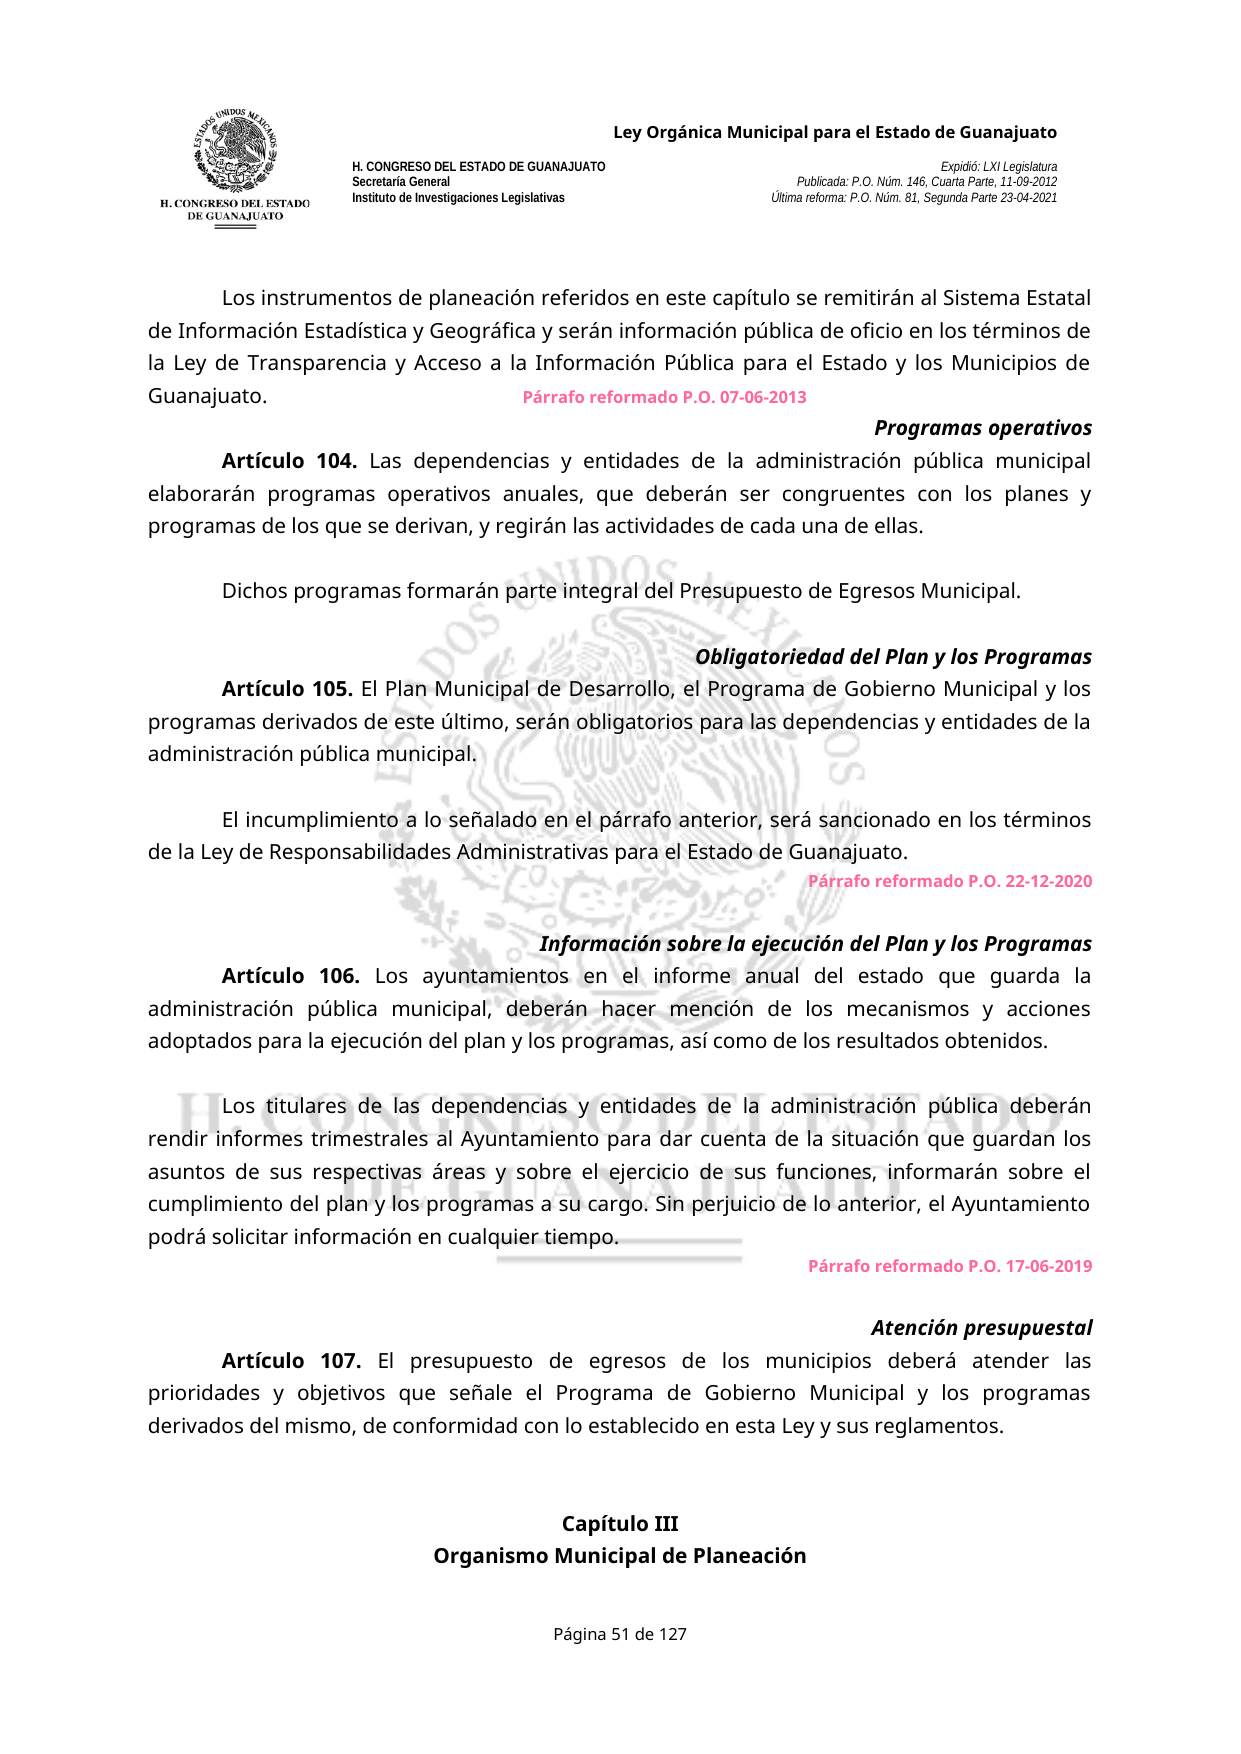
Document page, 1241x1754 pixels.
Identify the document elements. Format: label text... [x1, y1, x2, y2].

text Dichos programas formarán parte integral del Presupuesto de Egresos Municipal. [148, 577, 1092, 605]
text Obligatoriedad del Plan y los Programas [148, 642, 1092, 670]
text Atención presupuestal [148, 1313, 1092, 1342]
text Artículo 107. El presupuesto de egresos de los municipios deberá atender las prioridades y objetivos que señale el Programa de Gobierno Municipal y los programas derivados del mismo, de conformidad con lo establecido en esta Ley y sus reglamentos. [148, 1346, 1092, 1439]
text Programas operativos [148, 413, 1092, 442]
text El incumplimiento a lo señalado en el párrafo anterior, será sancionado en los términos de la Ley de Responsabilidades Administrativas para el Estado de Guanajuato. [148, 805, 1092, 866]
text Los instrumentos de planeación referidos en este capítulo se remitirán al Sistema Estatal de Información Estadística y Geográfica y serán información pública de oficio en los términos de la Ley de Transparencia y Acceso a la Información Pública para el Estado y los Municipios de Guanajuato. Párrafo reformado P.O. 07-06-2013 [148, 283, 1092, 409]
picture [160, 109, 310, 235]
text Párrafo reformado P.O. 22-12-2020 [148, 870, 1092, 893]
text Los titulares de las dependencias y entidades de la administración pública deberán rendir informes trimestrales al Ayuntamiento para dar cuenta de la situación que guardan los asuntos de sus respectivas áreas y sobre el ejercicio de sus funciones, informarán sobre el cumplimiento del plan y los programas a su cargo. Sin perjuicio de lo anterior, el Ayuntamiento podrá solicitar información en cualquier tiempo. [148, 1092, 1092, 1251]
text Artículo 105. El Plan Municipal de Desarrollo, el Programa de Gobierno Municipal y los programas derivados de este último, serán obligatorios para las dependencias y entidades de la administración pública municipal. [148, 674, 1092, 768]
text Artículo 104. Las dependencias y entidades de la administración pública municipal elaborarán programas operativos anuales, que deberán ser congruentes con los planes y programas de los que se derivan, y regirán las actividades de cada una de ellas. [148, 446, 1092, 540]
text Párrafo reformado P.O. 17-06-2019 [148, 1255, 1092, 1277]
text Capítulo III [148, 1509, 1092, 1537]
text Organismo Municipal de Planeación [148, 1542, 1092, 1570]
text Artículo 106. Los ayuntamientos en el informe anual del estado que guarda la administración pública municipal, deberán hacer mención de los mecanismos y acciones adoptados para la ejecución del plan y los programas, así como de los resultados obtenidos. [148, 961, 1092, 1055]
text Información sobre la ejecución del Plan y los Programas [148, 929, 1092, 957]
